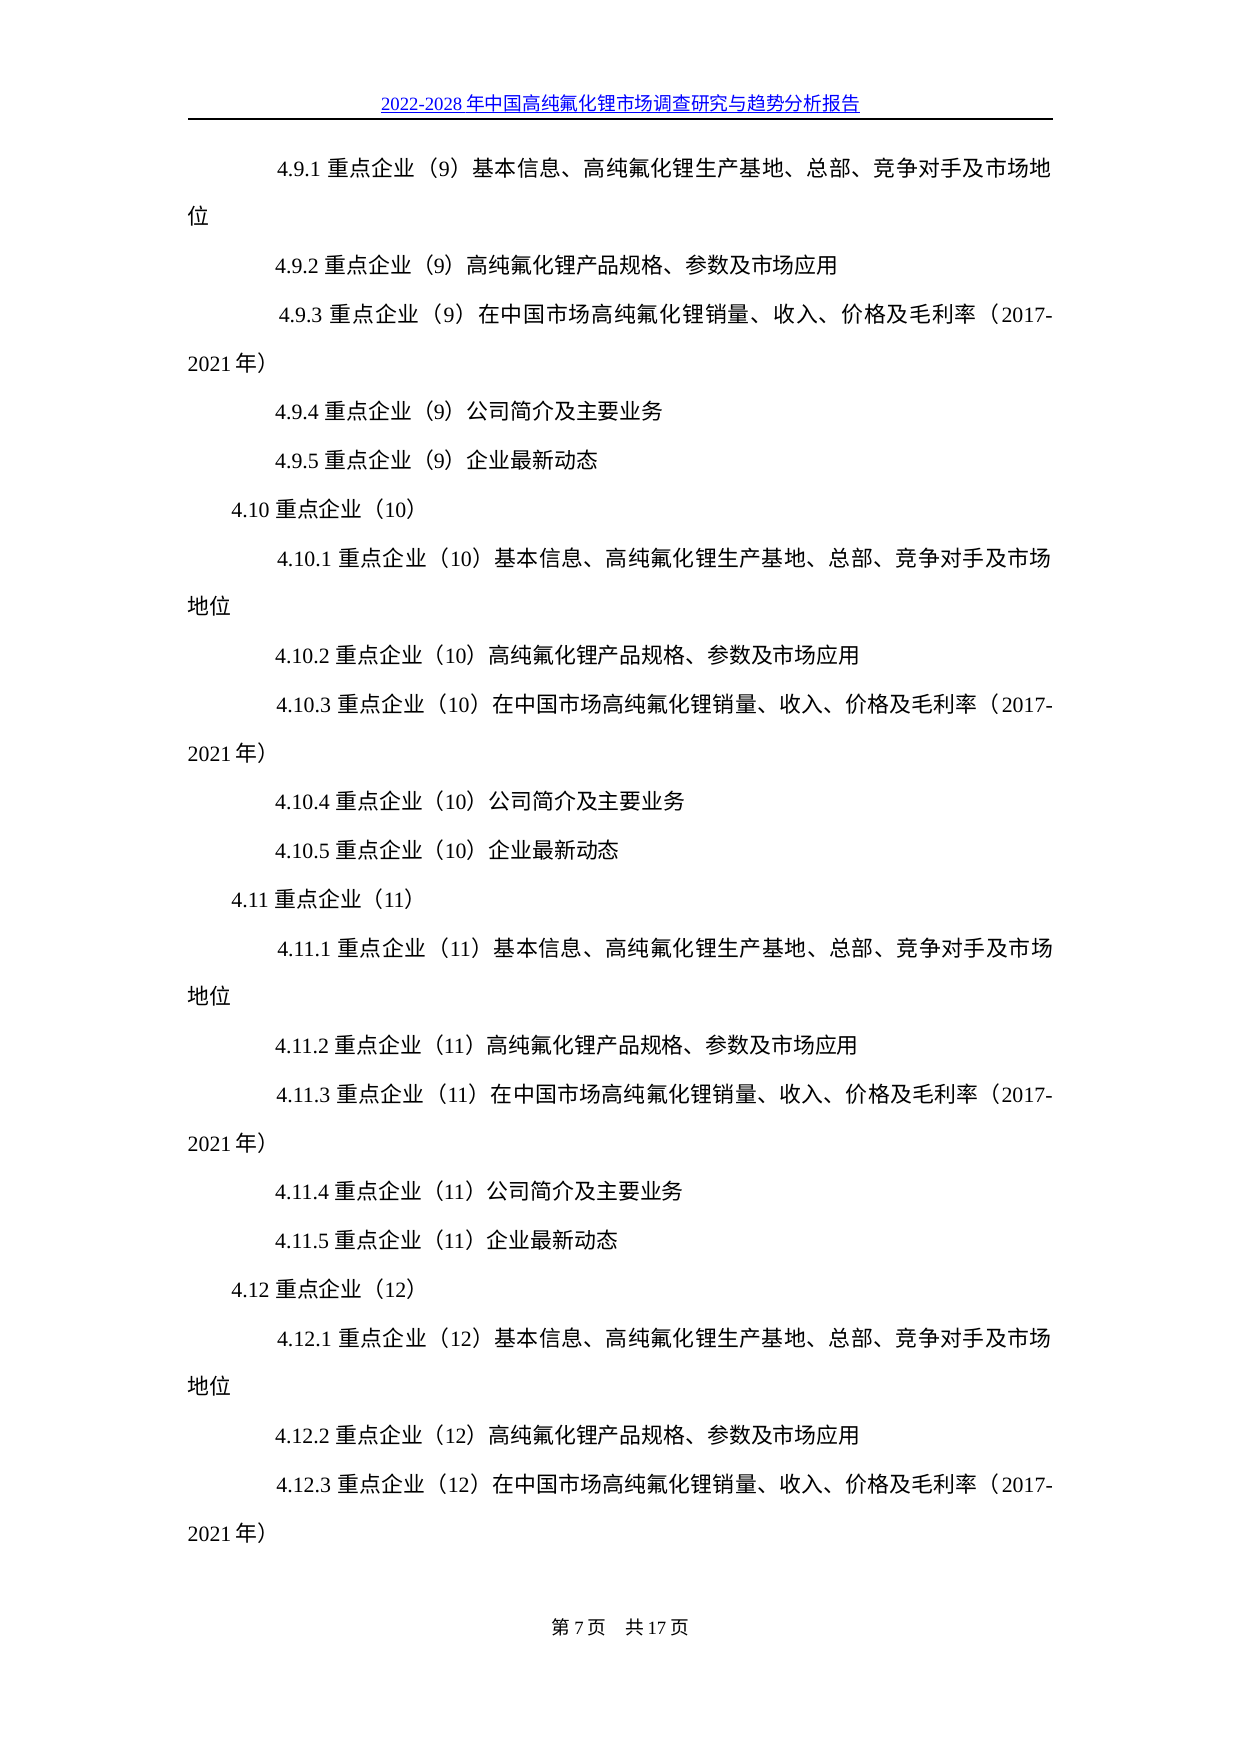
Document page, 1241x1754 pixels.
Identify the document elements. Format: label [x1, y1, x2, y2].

text [187, 150, 1053, 1548]
